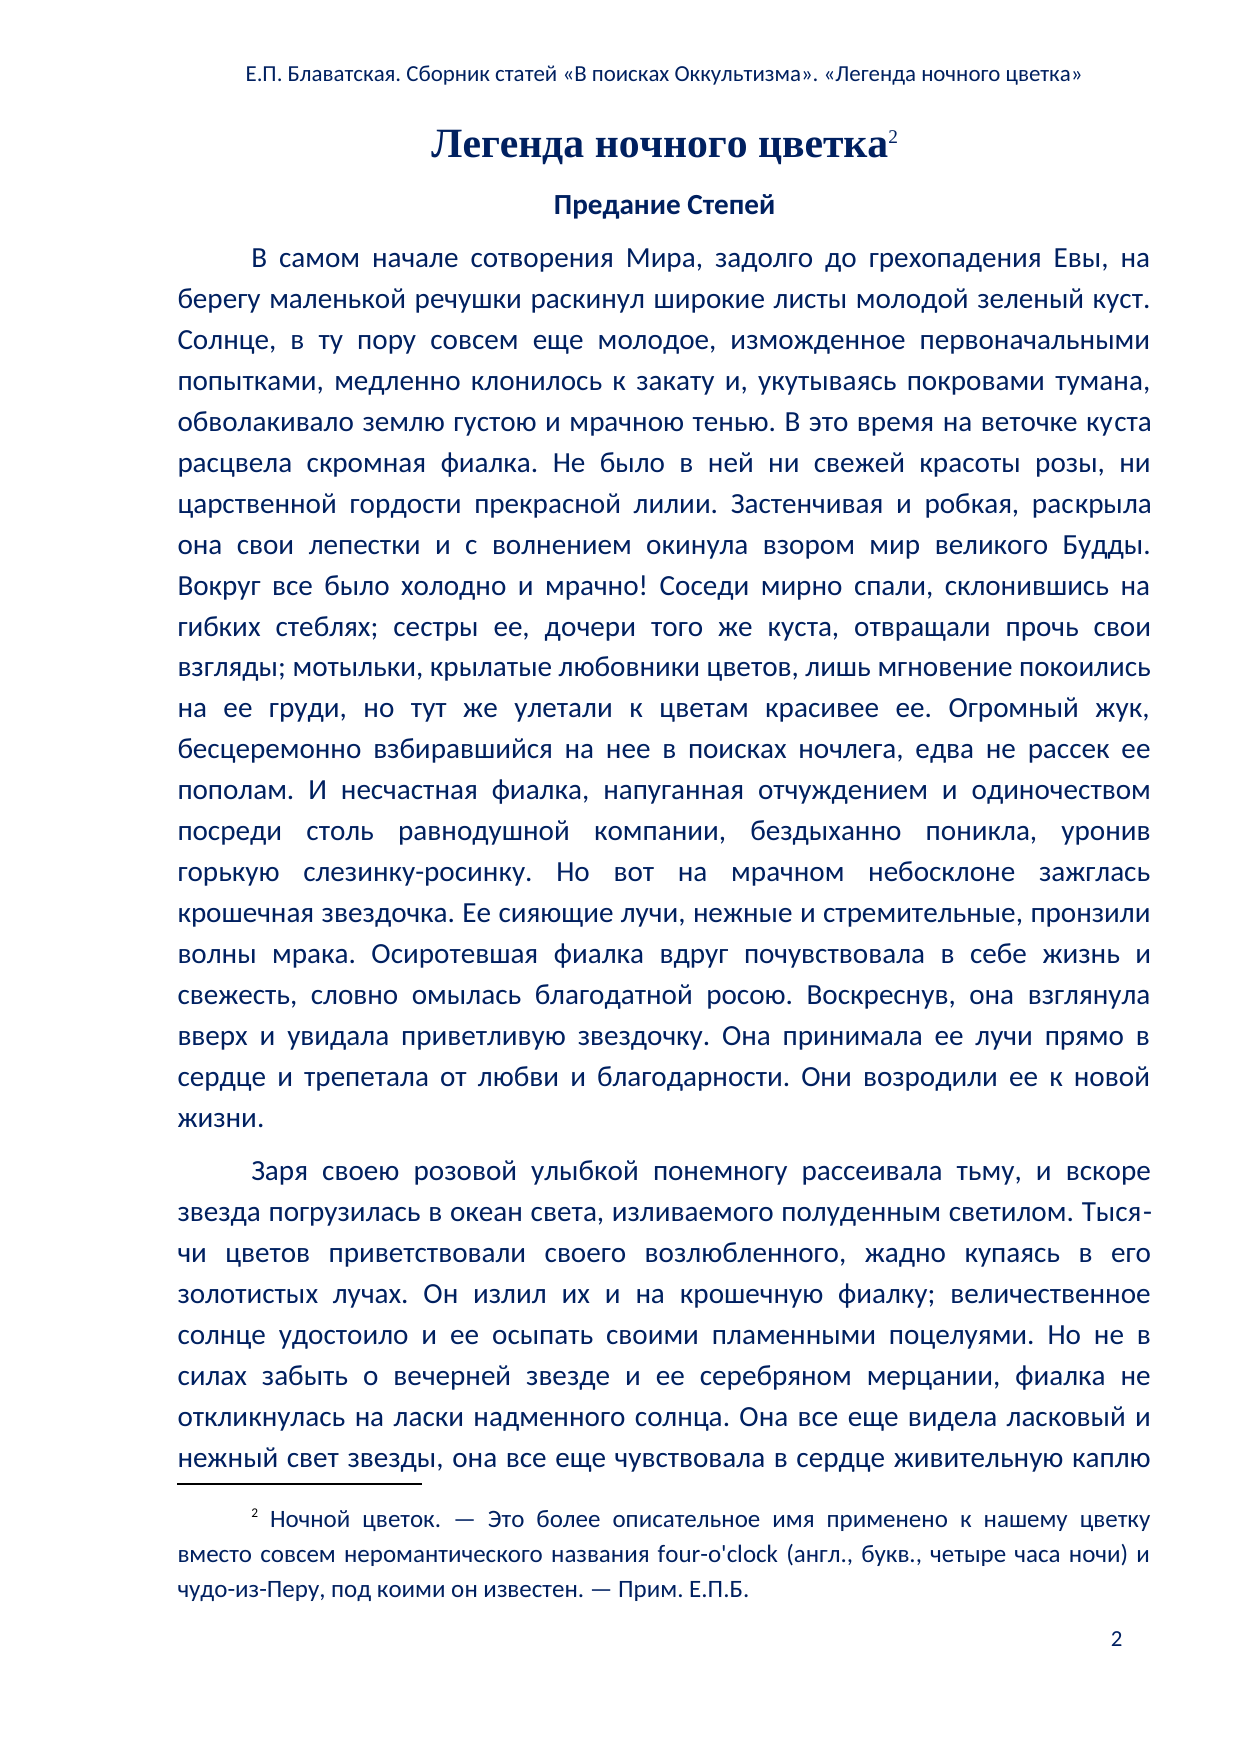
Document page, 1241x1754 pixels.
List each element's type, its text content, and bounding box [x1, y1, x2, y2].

text В самом начале сотворения Мира, задолго до грехопадения Евы, на берегу маленькой речушки раскинул широкие листы молодой зеленый куст. Солнце, в ту пору совсем еще молодое, изможденное первоначальными попытками, медленно клонилось к закату и, укутываясь покровами тумана, обволакивало землю густою и мрачною тенью. В это время на веточке куста расцвела скромная фиалка. Не было в ней ни свежей красоты розы, ни царственной гордости прекрасной лилии. Застенчивая и робкая, раскрыла она свои лепестки и с волнением окинула взором мир великого Будды. Вокруг все было холодно и мрачно! Соседи мирно спали, склонившись на гибких стеблях; сестры ее, дочери того же куста, отвращали прочь свои взгляды; мотыльки, крылатые любовники цветов, лишь мгновение покоились на ее груди, но тут же улетали к цветам красивее ее. Огромный жук, бесцеремонно взбиравшийся на нее в поисках ночлега, едва не рассек ее пополам. И несчастная фиалка, напуганная отчуждением и одиночеством посреди столь равнодушной компании, бездыханно поникла, уронив горькую слезинку-росинку. Но вот на мрачном небосклоне зажглась крошечная звездочка. Ее сияющие лучи, нежные и стремительные, пронзили волны мрака. Осиротевшая фиалка вдруг почувствовала в себе жизнь и свежесть, словно омылась благодатной росою. Воскреснув, она взглянула вверх и увидала приветливую звездочку. Она принимала ее лучи прямо в сердце и трепетала от любви и благодарности. Они возродили ее к новой жизни. [177, 239, 1152, 1134]
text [177, 1152, 1152, 1474]
text Предание Степей [177, 186, 1152, 221]
text Легенда ночного цветка [177, 118, 1152, 166]
